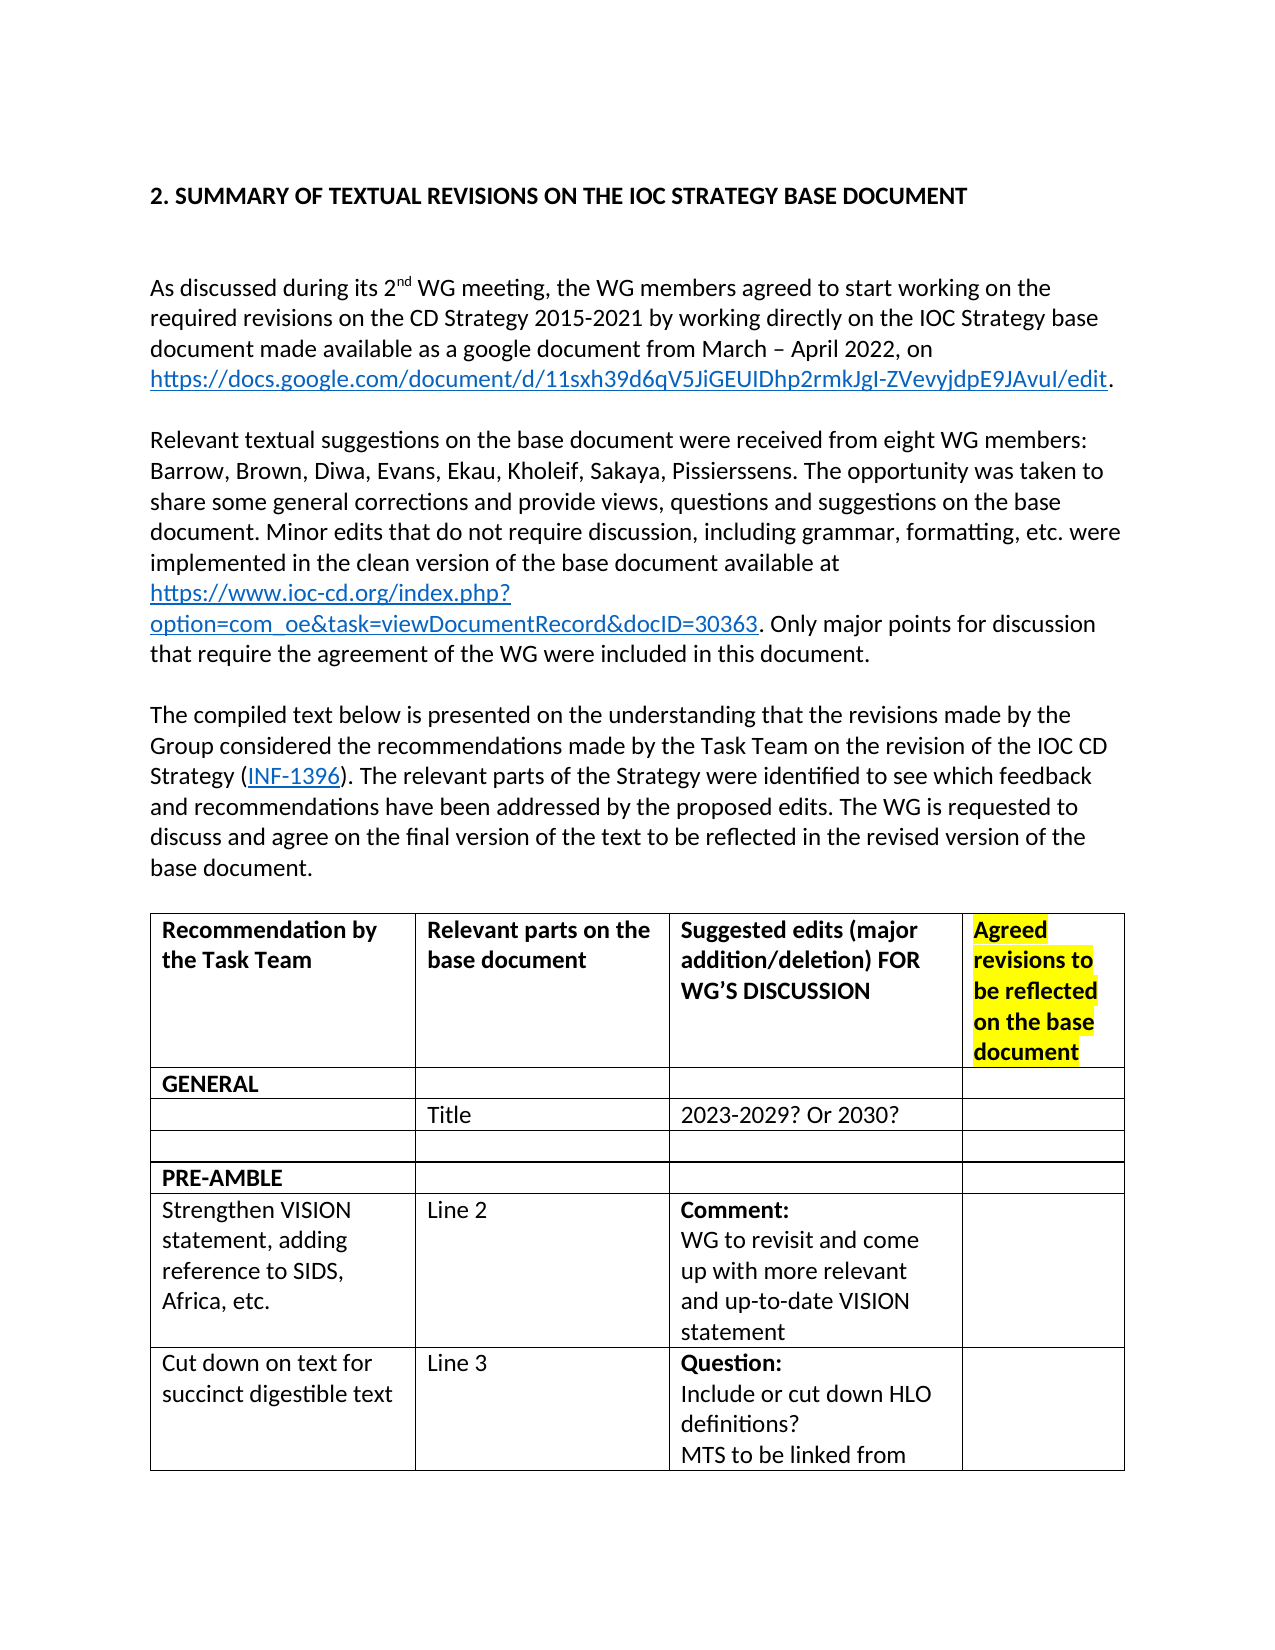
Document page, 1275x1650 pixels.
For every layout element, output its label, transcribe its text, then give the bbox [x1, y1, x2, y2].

text 2. SUMMARY OF TEXTUAL REVISIONS ON THE IOC STRATEGY BASE DOCUMENT [150, 181, 1125, 211]
table_cell [963, 1068, 1124, 1098]
table_cell [963, 1194, 1124, 1347]
table_cell 2023-2029? Or 2030? [670, 1099, 962, 1130]
text The compiled text below is presented on the understanding that the revisions made by the Group considered the recommendations made by the Task Team on the revision of the IOC CD Strategy (INF-1396). The relevant parts of the Strategy were identified to see which feedback and recommendations have been addressed by the proposed edits. The WG is requested to discuss and agree on the final version of the text to be reflected in the revised version of the base document. [150, 699, 1125, 882]
table_cell Title [416, 1099, 669, 1130]
table_cell [416, 1068, 669, 1098]
table_cell GENERAL [151, 1068, 415, 1098]
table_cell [151, 1348, 415, 1470]
table_cell [963, 1099, 1124, 1130]
table_cell Strengthen VISION statement, adding reference to SIDS, Africa, etc. [151, 1194, 415, 1347]
table_cell Line 2 [416, 1194, 669, 1347]
table_cell [963, 1348, 1124, 1470]
text As discussed during its 2nd WG meeting, the WG members agreed to start working on the required revisions on the CD Strategy 2015-2021 by working directly on the IOC Strategy base document made available as a google document from March – April 2022, on https://docs.google.com/document/d/11sxh39d6qV5JiGEUIDhp2rmkJgI-ZVevyjdpE9JAvuI/edit. [150, 272, 1125, 394]
table_cell [416, 1163, 669, 1193]
table_header Relevant parts on the base document [416, 914, 669, 1067]
table_header Recommendation by the Task Team [151, 914, 415, 1067]
table_cell [670, 1131, 962, 1161]
table_cell Line 3 [416, 1348, 669, 1470]
text Relevant textual suggestions on the base document were received from eight WG members: Barrow, Brown, Diwa, Evans, Ekau, Kholeif, Sakaya, Pissierssens. The opportunity was taken to share some general corrections and provide views, questions and suggestions on the base document. Minor edits that do not require discussion, including grammar, formatting, etc. were implemented in the clean version of the base document available at https://www.ioc-cd.org/index.php?option=com_oe&task=viewDocumentRecord&docID=30363. Only major points for discussion that require the agreement of the WG were included in this document. [150, 425, 1125, 669]
table_cell [151, 1131, 415, 1161]
table_cell [963, 1131, 1124, 1161]
table_cell [963, 1163, 1124, 1193]
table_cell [670, 1348, 962, 1470]
table_cell Comment: WG to revisit and come up with more relevant and up-to-date VISION statement [670, 1194, 962, 1347]
table_cell [151, 1099, 415, 1130]
table_header Agreed revisions to be reflected on the base document [963, 914, 1124, 1067]
table_cell [670, 1163, 962, 1193]
table_header Suggested edits (major addition/deletion) FOR WG’S DISCUSSION [670, 914, 962, 1067]
table_cell PRE-AMBLE [151, 1163, 415, 1193]
table_cell [670, 1068, 962, 1098]
table_cell [416, 1131, 669, 1161]
